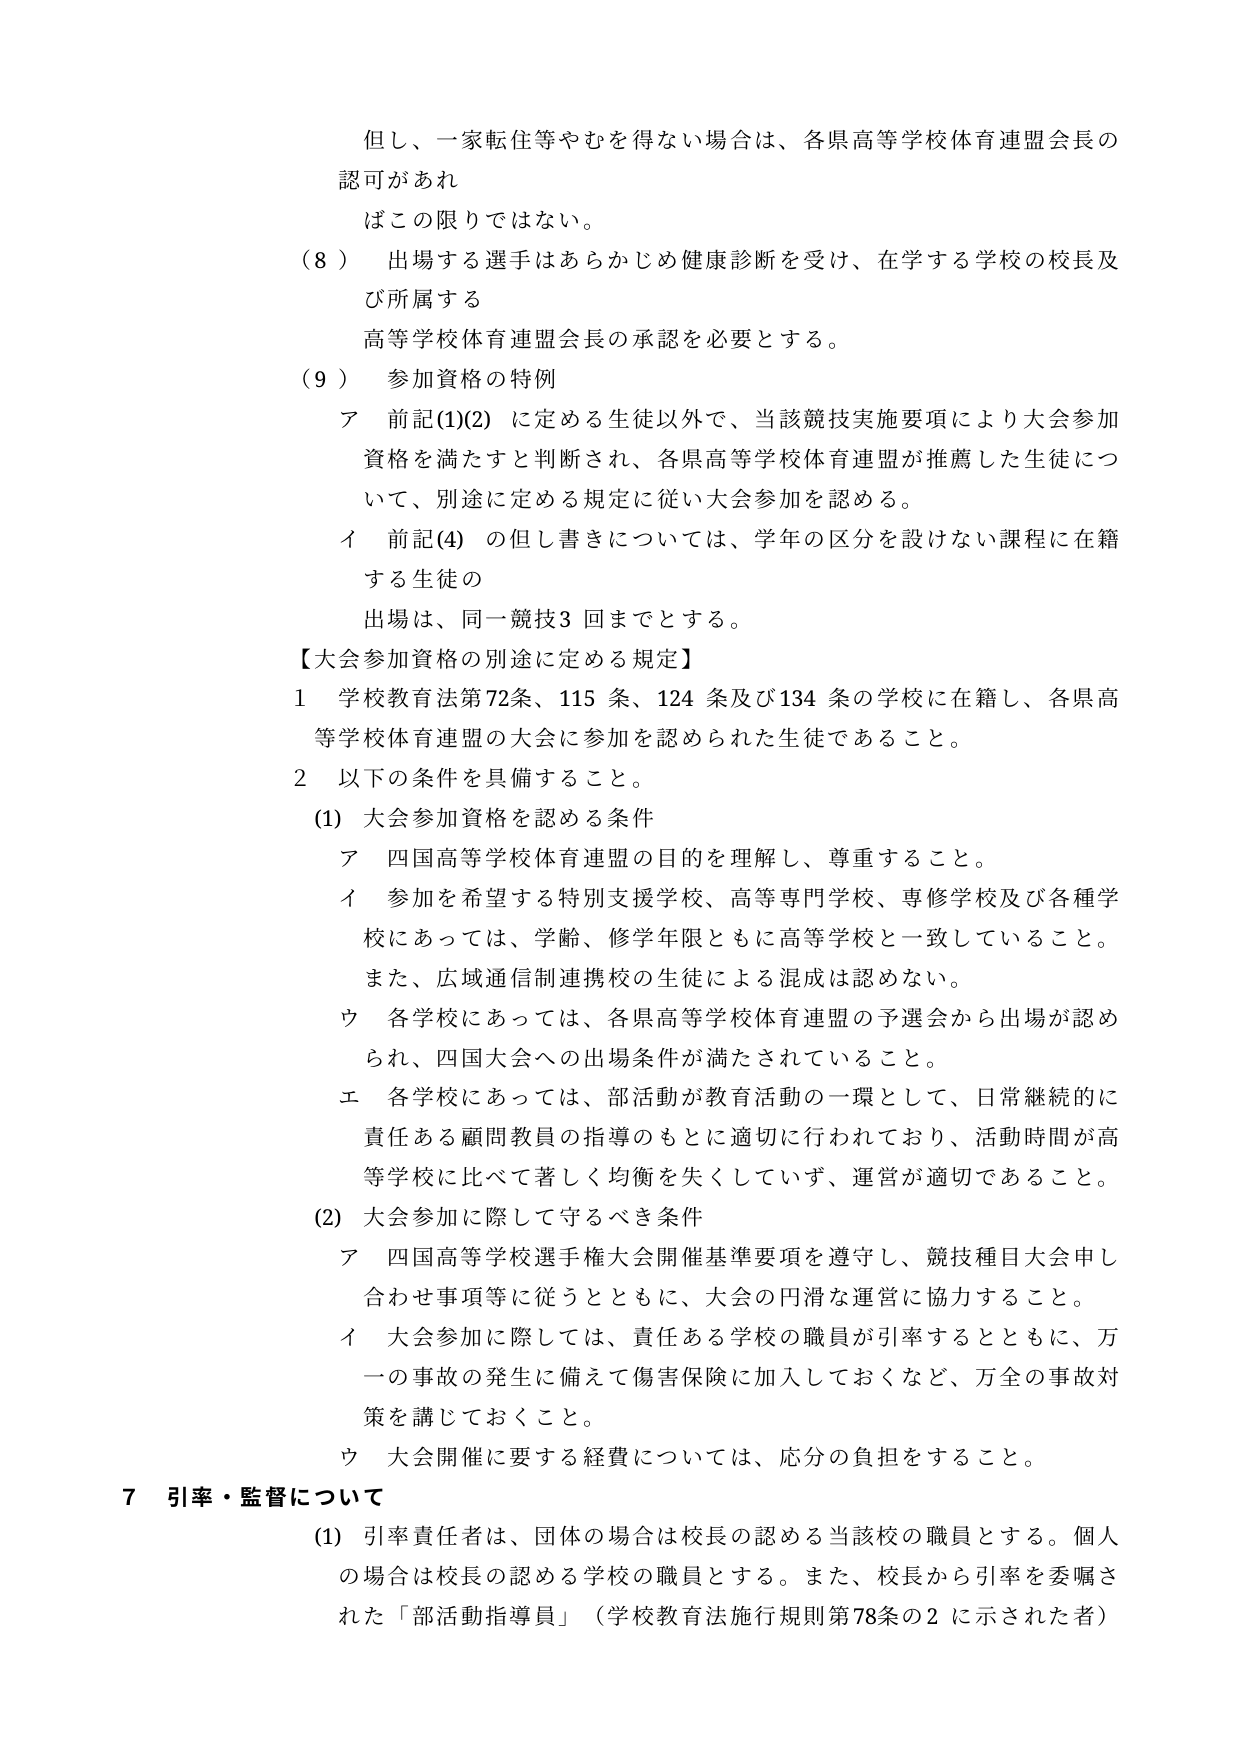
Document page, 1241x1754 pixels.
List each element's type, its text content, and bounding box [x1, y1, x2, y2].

text イ 参加を希望する特別支援学校、高等専門学校、専修学校及び各種学校にあっては、学齢、修学年限ともに高等学校と一致していること。また、広域通信制連携校の生徒による混成は認めない。 [332, 877, 1122, 997]
text ア 四国高等学校体育連盟の目的を理解し、尊重すること。 [118, 837, 1122, 877]
text (1)大会参加資格を認める条件 [118, 797, 1122, 837]
text 高等学校体育連盟会長の承認を必要とする。 [342, 318, 1122, 358]
text １ 学校教育法第72条、115条、124条及び134条の学校に在籍し、各県高等学校体育連盟の大会に参加を認められた生徒であること。 [289, 677, 1122, 757]
text ア 前記(1)(2)に定める生徒以外で、当該競技実施要項により大会参加資格を満たすと判断され、各県高等学校体育連盟が推薦した生徒について、別途に定める規定に従い大会参加を認める。 [332, 398, 1122, 518]
text ２ 以下の条件を具備すること。 [118, 757, 1122, 797]
text ウ 各学校にあっては、各県高等学校体育連盟の予選会から出場が認められ、四国大会への出場条件が満たされていること。 [332, 997, 1122, 1076]
text エ 各学校にあっては、部活動が教育活動の一環として、日常継続的に責任ある顧問教員の指導のもとに適切に行われており、活動時間が高等学校に比べて著しく均衡を失くしていず、運営が適切であること。 [332, 1076, 1122, 1196]
text イ 前記(4)の但し書きについては、学年の区分を設けない課程に在籍する生徒の [332, 518, 1122, 598]
text ７ 引率・監督について [118, 1475, 1122, 1515]
text 但し、一家転住等やむを得ない場合は、各県高等学校体育連盟会長の認可があれ [332, 119, 1122, 199]
text ウ 大会開催に要する経費については、応分の負担をすること。 [118, 1436, 1122, 1475]
text （8） 出場する選手はあらかじめ健康診断を受け、在学する学校の校長及び所属する [289, 239, 1122, 318]
text ア 四国高等学校選手権大会開催基準要項を遵守し、競技種目大会申し合わせ事項等に従うとともに、大会の円滑な運営に協力すること。 [332, 1236, 1122, 1316]
text 【大会参加資格の別途に定める規定】 [118, 638, 1122, 677]
text ばこの限りではない。 [332, 199, 1122, 239]
text （9） 参加資格の特例 [118, 358, 1122, 398]
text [311, 1515, 1122, 1635]
text (2)大会参加に際して守るべき条件 [118, 1196, 1122, 1236]
text 出場は、同一競技3回までとする。 [353, 598, 1122, 638]
text イ 大会参加に際しては、責任ある学校の職員が引率するとともに、万一の事故の発生に備えて傷害保険に加入しておくなど、万全の事故対策を講じておくこと。 [332, 1316, 1122, 1436]
